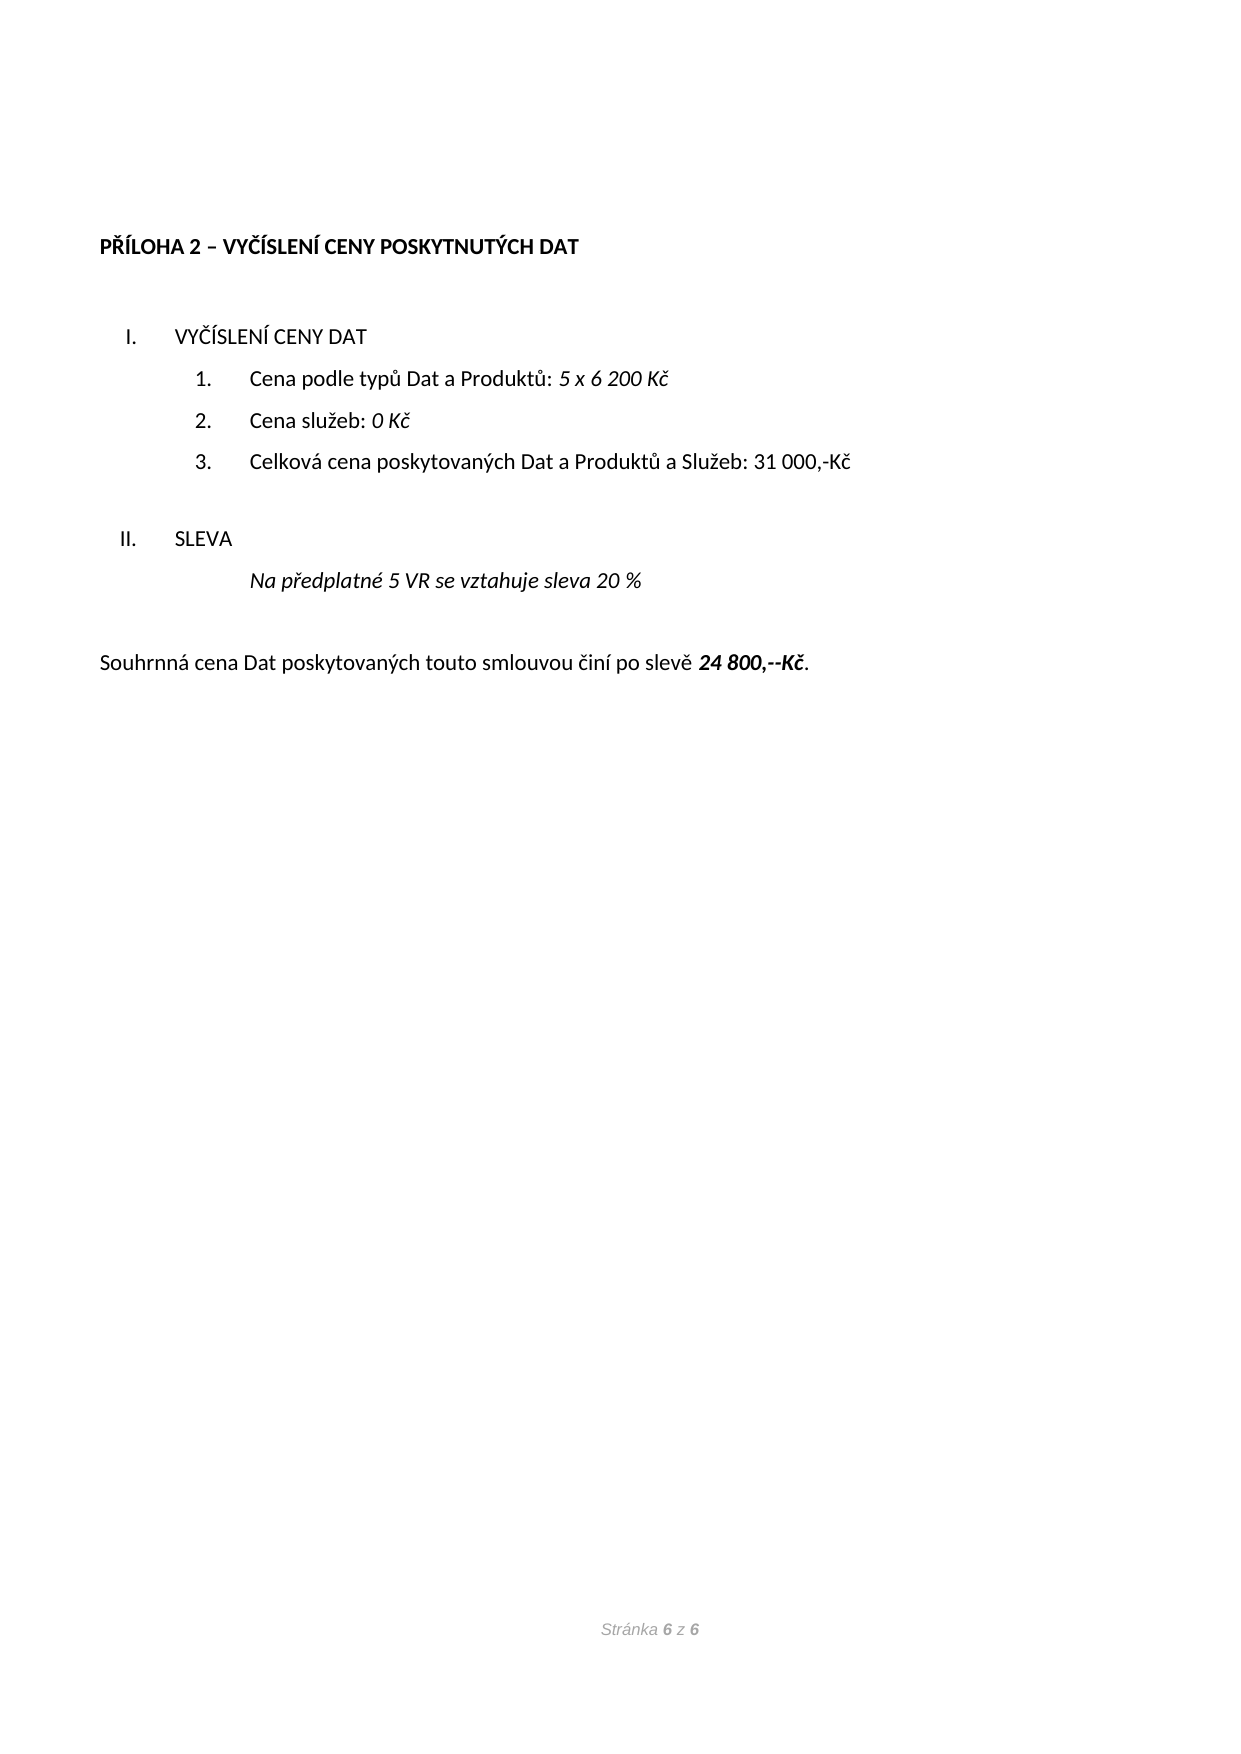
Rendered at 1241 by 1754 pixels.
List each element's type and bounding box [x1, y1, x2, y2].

table_cell [92, 204, 1192, 704]
